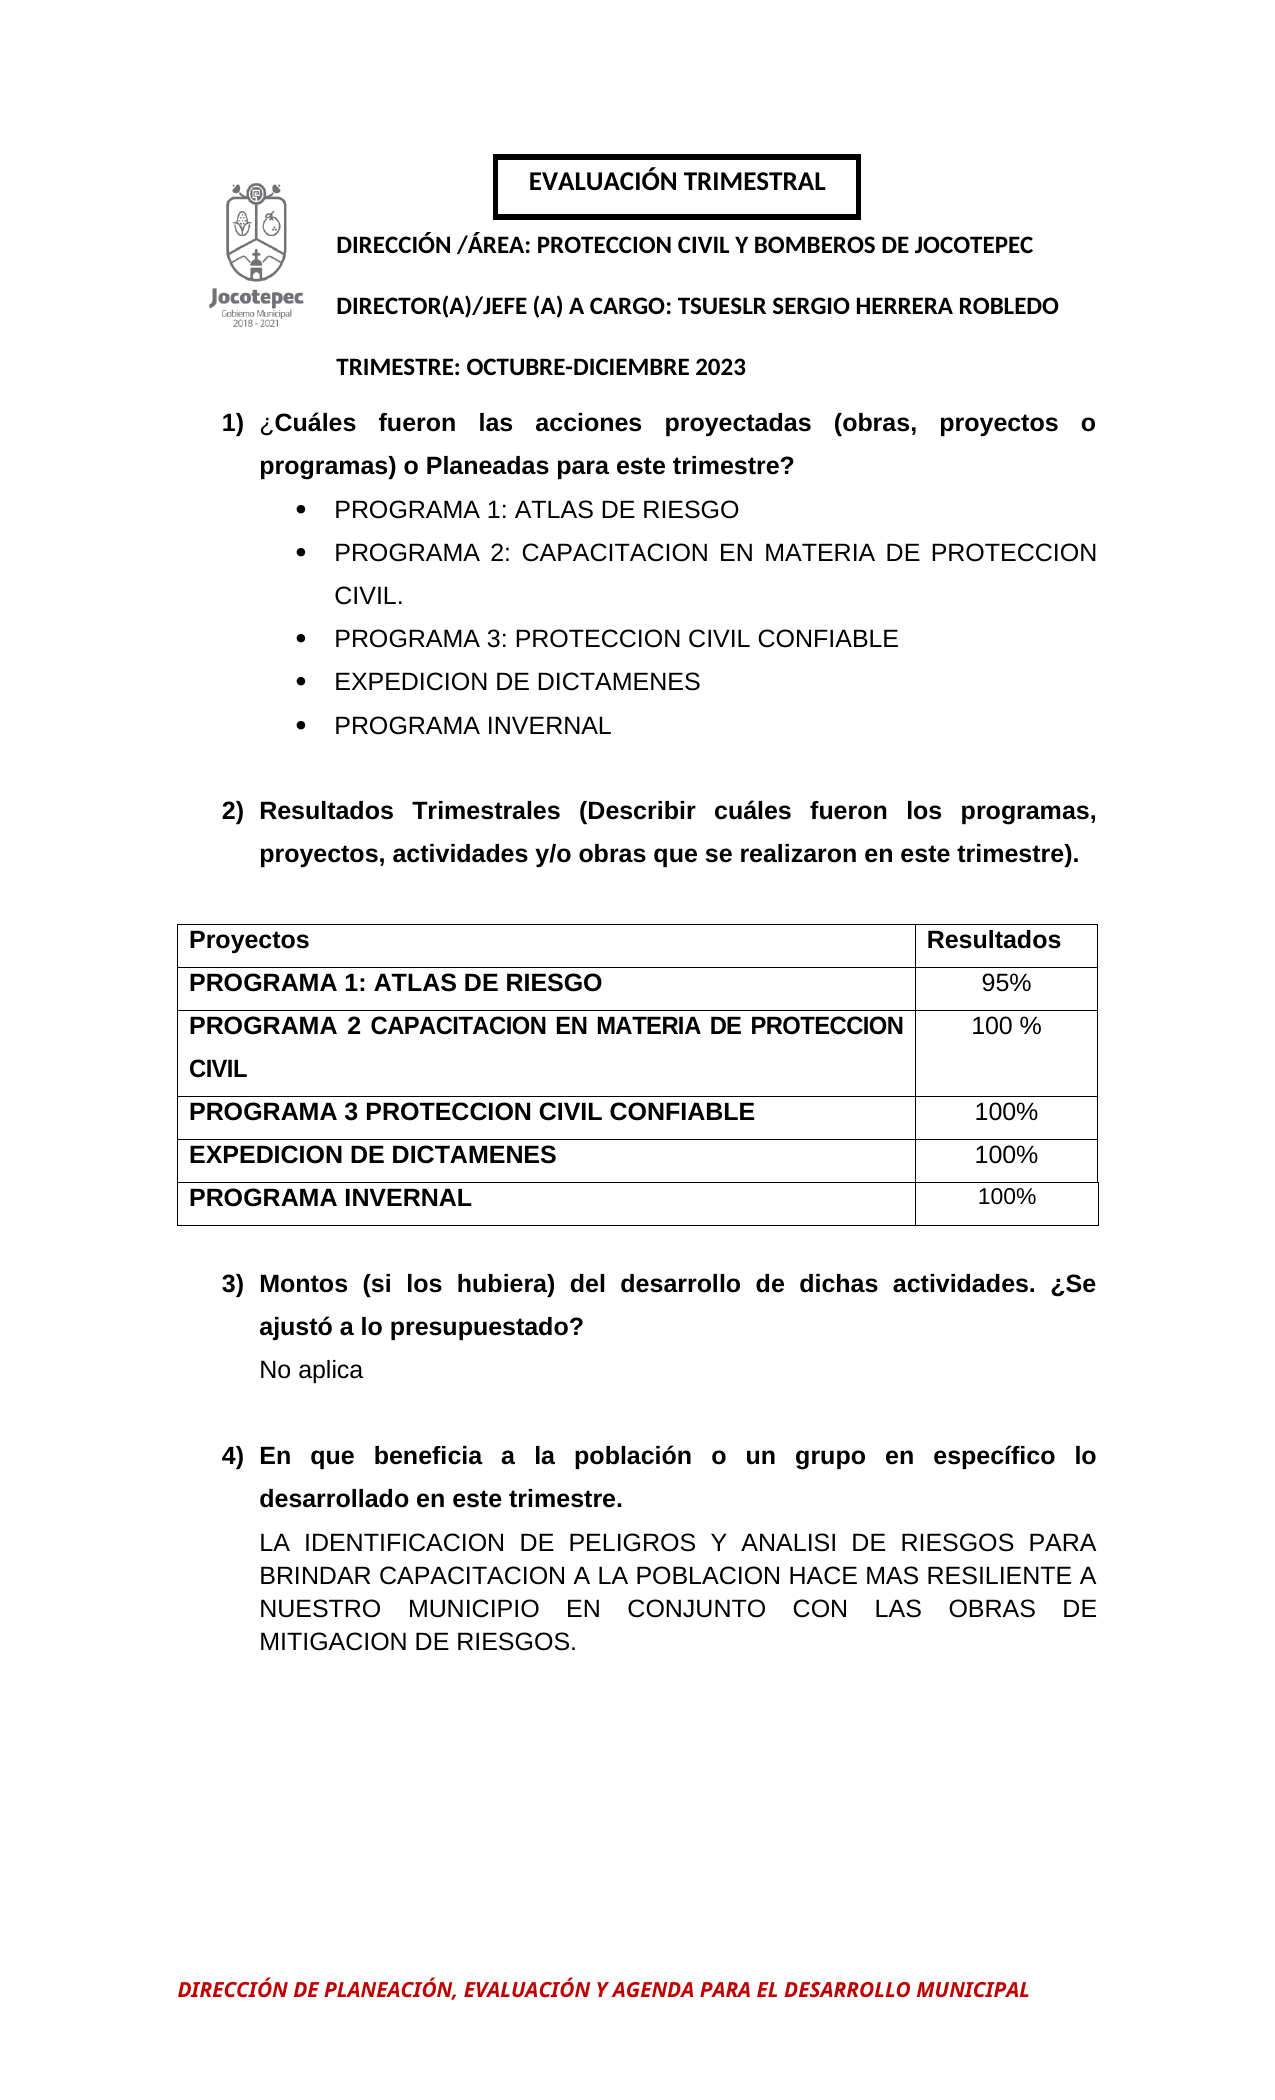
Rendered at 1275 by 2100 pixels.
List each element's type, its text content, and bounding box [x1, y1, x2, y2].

table_cell PROGRAMA 1: ATLAS DE RIESGO [178, 968, 915, 1010]
table_cell 100% [916, 1183, 1098, 1225]
table_cell 95% [916, 968, 1097, 1010]
picture [184, 147, 328, 351]
table_cell 100% [916, 1140, 1097, 1182]
list EXPEDICION DE DICTAMENES [297, 667, 1098, 696]
table_cell PROGRAMA 3 PROTECCION CIVIL CONFIABLE [178, 1097, 915, 1139]
list PROGRAMA 3: PROTECCION CIVIL CONFIABLE [297, 624, 1098, 653]
table_cell PROGRAMA INVERNAL [178, 1183, 915, 1225]
list PROGRAMA INVERNAL [297, 711, 1098, 739]
table_header Proyectos [178, 925, 915, 967]
table_header Resultados [916, 925, 1097, 967]
table_cell 100% [916, 1097, 1097, 1139]
list PROGRAMA 2: CAPACITACION EN MATERIA DE PROTECCION CIVIL. [297, 538, 1098, 610]
list En que beneficia a la población o un grupo en específico lo desarrollado en este trimestre. [222, 1441, 1098, 1513]
table_cell EXPEDICION DE DICTAMENES [178, 1140, 915, 1182]
table_cell PROGRAMA 2 CAPACITACION EN MATERIA DE PROTECCION CIVIL [178, 1011, 915, 1096]
table_cell 100 % [916, 1011, 1097, 1096]
list Resultados Trimestrales (Describir cuáles fueron los programas, proyectos, actividades y/o obras que se realizaron en este trimestre). [222, 796, 1098, 868]
list PROGRAMA 1: ATLAS DE RIESGO [297, 494, 1098, 523]
list Montos (si los hubiera) del desarrollo de dichas actividades. ¿Se ajustó a lo presupuestado? [222, 1269, 1098, 1341]
list No aplica [259, 1355, 1098, 1384]
text LA IDENTIFICACION DE PELIGROS Y ANALISI DE RIESGOS PARA BRINDAR CAPACITACION A LA POBLACION HACE MAS RESILIENTE A NUESTRO MUNICIPIO EN CONJUNTO CON LAS OBRAS DE MITIGACION DE RIESGOS. [259, 1528, 1098, 1655]
list ¿Cuáles fueron las acciones proyectadas (obras, proyectos o programas) o Planeadas para este trimestre? [222, 408, 1098, 480]
